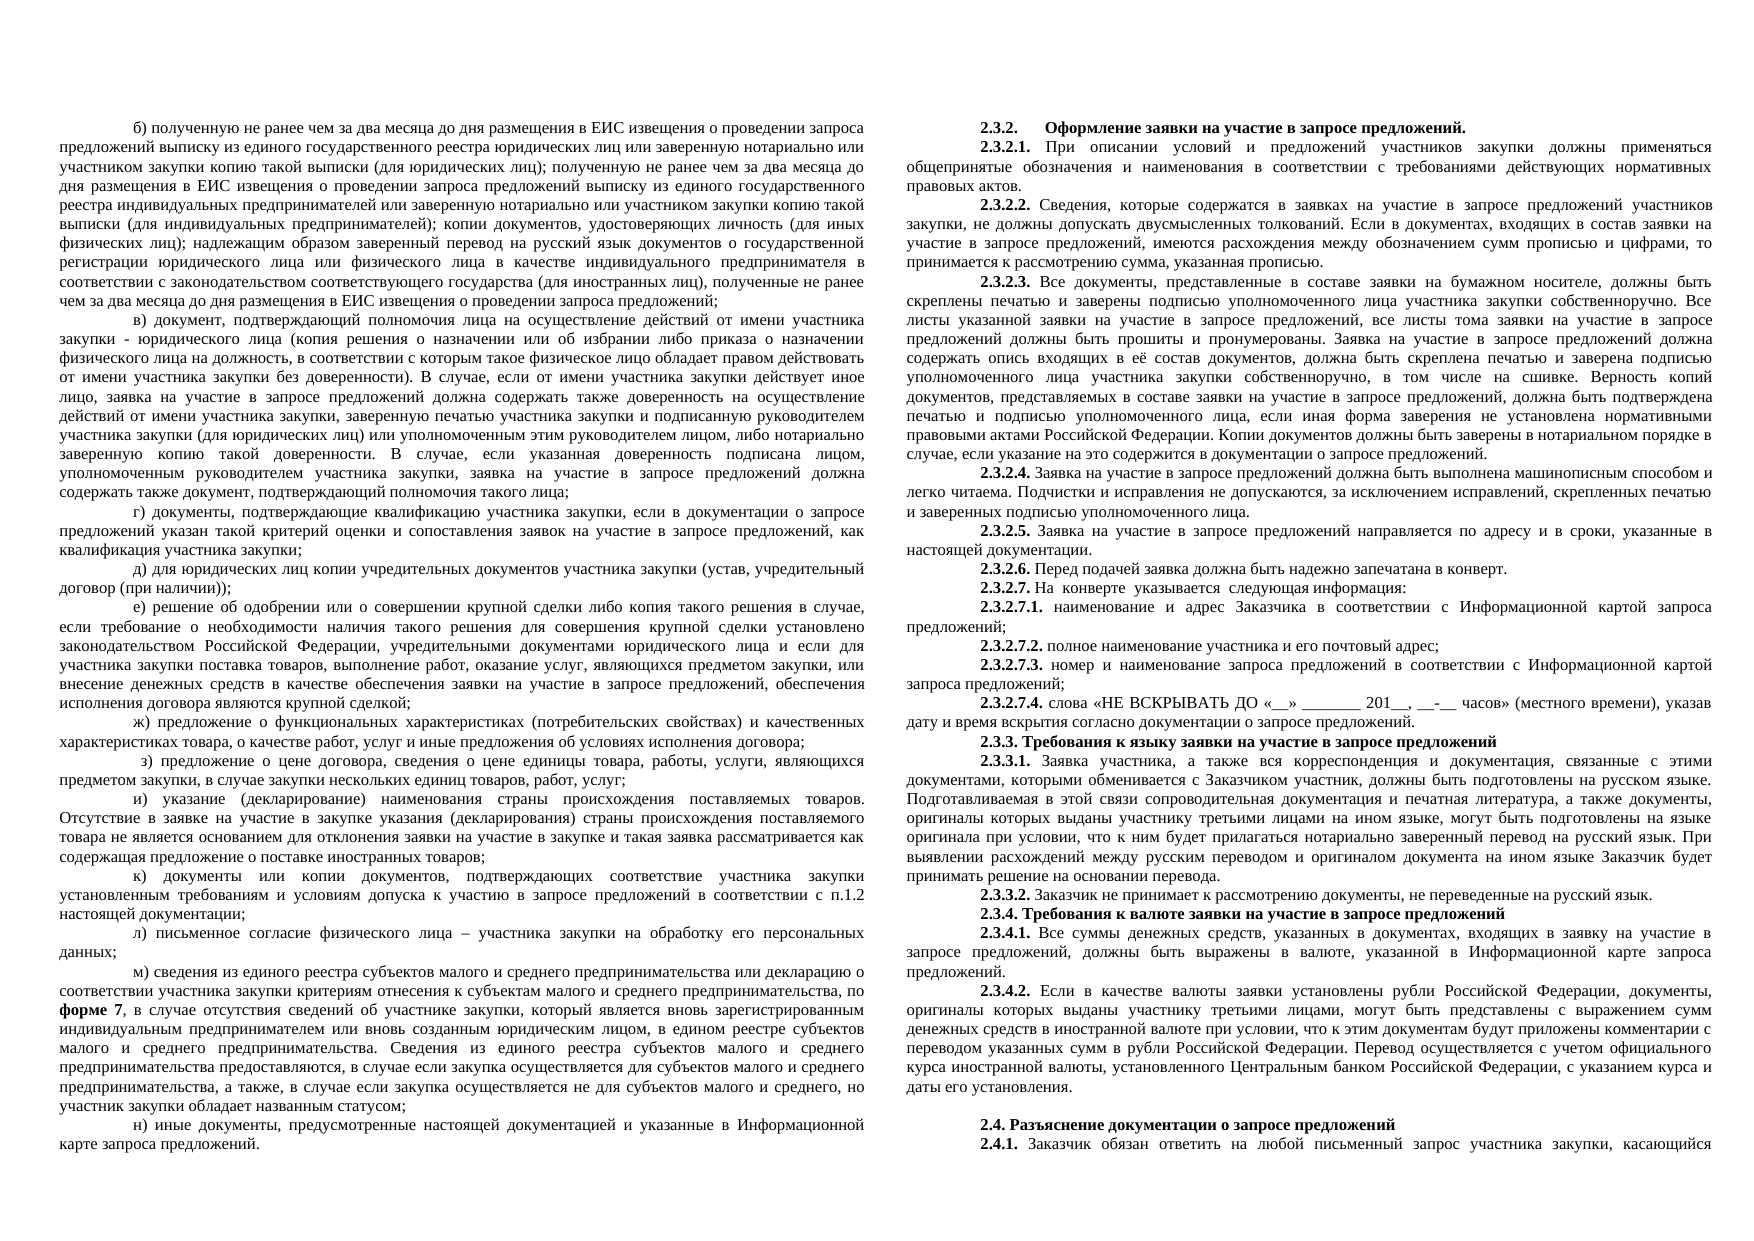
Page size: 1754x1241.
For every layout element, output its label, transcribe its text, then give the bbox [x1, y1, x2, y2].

text 2.4. Разъяснение документации о запросе предложений [906, 1115, 1713, 1134]
text 2.3.2.3. Все документы, представленные в составе заявки на бумажном носителе, должны быть скреплены печатью и заверены подписью уполномоченного лица участника закупки собственноручно. Все листы указанной заявки на участие в запросе предложений, все листы тома заявки на участие в запросе предложений должны быть прошиты и пронумерованы. Заявка на участие в запросе предложений должна содержать опись входящих в её состав документов, должна быть скреплена печатью и заверена подписью уполномоченного лица участника закупки собственноручно, в том числе на сшивке. Верность копий документов, представляемых в составе заявки на участие в запросе предложений, должна быть подтверждена печатью и подписью уполномоченного лица, если иная форма заверения не установлена нормативными правовыми актами Российской Федерации. Копии документов должны быть заверены в нотариальном порядке в случае, если указание на это содержится в документации о запросе предложений. [906, 271, 1713, 463]
text 2.3.2.7.1. наименование и адрес Заказчика в соответствии с Информационной картой запроса предложений; [906, 597, 1713, 636]
text 2.3.2.7.2. полное наименование участника и его почтовый адрес; [906, 636, 1713, 655]
text 2.3.2.5. Заявка на участие в запросе предложений направляется по адресу и в сроки, указанные в настоящей документации. [906, 521, 1713, 559]
text л) письменное согласие физического лица – участника закупки на обработку его персональных данных; [59, 923, 866, 961]
text б) полученную не ранее чем за два месяца до дня размещения в ЕИС извещения о проведении запроса предложений выписку из единого государственного реестра юридических лиц или заверенную нотариально или участником закупки копию такой выписки (для юридических лиц); полученную не ранее чем за два месяца до дня размещения в ЕИС извещения о проведении запроса предложений выписку из единого государственного реестра индивидуальных предпринимателей или заверенную нотариально или участником закупки копию такой выписки (для индивидуальных предпринимателей); копии документов, удостоверяющих личность (для иных физических лиц); надлежащим образом заверенный перевод на русский язык документов о государственной регистрации юридического лица или физического лица в качестве индивидуального предпринимателя в соответствии с законодательством соответствующего государства (для иностранных лиц), полученные не ранее чем за два месяца до дня размещения в ЕИС извещения о проведении запроса предложений; [59, 118, 866, 310]
text 2.3.4.1. Все суммы денежных средств, указанных в документах, входящих в заявку на участие в запросе предложений, должны быть выражены в валюте, указанной в Информационной карте запроса предложений. [906, 923, 1713, 981]
text и) указание (декларирование) наименования страны происхождения поставляемых товаров. Отсутствие в заявке на участие в закупке указания (декларирования) страны происхождения поставляемого товара не является основанием для отклонения заявки на участие в закупке и такая заявка рассматривается как содержащая предложение о поставке иностранных товаров; [59, 789, 866, 866]
text е) решение об одобрении или о совершении крупной сделки либо копия такого решения в случае, если требование о необходимости наличия такого решения для совершения крупной сделки установлено законодательством Российской Федерации, учредительными документами юридического лица и если для участника закупки поставка товаров, выполнение работ, оказание услуг, являющихся предметом закупки, или внесение денежных средств в качестве обеспечения заявки на участие в запросе предложений, обеспечения исполнения договора являются крупной сделкой; [59, 597, 866, 712]
text д) для юридических лиц копии учредительных документов участника закупки (устав, учредительный договор (при наличии)); [59, 559, 866, 597]
text 2.3.2.7. На конверте указывается следующая информация: [906, 578, 1713, 597]
text 2.3.2.7.3. номер и наименование запроса предложений в соответствии с Информационной картой запроса предложений; [906, 655, 1713, 693]
text ж) предложение о функциональных характеристиках (потребительских свойствах) и качественных характеристиках товара, о качестве работ, услуг и иные предложения об условиях исполнения договора; [59, 712, 866, 751]
text 2.3.4. Требования к валюте заявки на участие в запросе предложений [906, 904, 1713, 923]
text з) предложение о цене договора, сведения о цене единицы товара, работы, услуги, являющихся предметом закупки, в случае закупки нескольких единиц товаров, работ, услуг; [59, 751, 866, 789]
text 2.3.2.7.4. слова «НЕ ВСКРЫВАТЬ ДО «__» _______ 201__, __-__ часов» (местного времени), указав дату и время вскрытия согласно документации о запросе предложений. [906, 693, 1713, 731]
text 2.3.2.4. Заявка на участие в запросе предложений должна быть выполнена машинописным способом и легко читаема. Подчистки и исправления не допускаются, за исключением исправлений, скрепленных печатью и заверенных подписью уполномоченного лица. [906, 463, 1713, 521]
text м) сведения из единого реестра субъектов малого и среднего предпринимательства или декларацию о соответствии участника закупки критериям отнесения к субъектам малого и среднего предпринимательства, по форме 7, в случае отсутствия сведений об участнике закупки, который является вновь зарегистрированным индивидуальным предпринимателем или вновь созданным юридическим лицом, в едином реестре субъектов малого и среднего предпринимательства. Сведения из единого реестра субъектов малого и среднего предпринимательства предоставляются, в случае если закупка осуществляется для субъектов малого и среднего предпринимательства, а также, в случае если закупка осуществляется не для субъектов малого и среднего, но участник закупки обладает названным статусом; [59, 961, 866, 1115]
text в) документ, подтверждающий полномочия лица на осуществление действий от имени участника закупки - юридического лица (копия решения о назначении или об избрании либо приказа о назначении физического лица на должность, в соответствии с которым такое физическое лицо обладает правом действовать от имени участника закупки без доверенности). В случае, если от имени участника закупки действует иное лицо, заявка на участие в запросе предложений должна содержать также доверенность на осуществление действий от имени участника закупки, заверенную печатью участника закупки и подписанную руководителем участника закупки (для юридических лиц) или уполномоченным этим руководителем лицом, либо нотариально заверенную копию такой доверенности. В случае, если указанная доверенность подписана лицом, уполномоченным руководителем участника закупки, заявка на участие в запросе предложений должна содержать также документ, подтверждающий полномочия такого лица; [59, 310, 866, 501]
text 2.3.3.2. Заказчик не принимает к рассмотрению документы, не переведенные на русский язык. [906, 885, 1713, 904]
text н) иные документы, предусмотренные настоящей документацией и указанные в Информационной карте запроса предложений. [59, 1115, 866, 1153]
text 2.3.2.6. Перед подачей заявка должна быть надежно запечатана в конверт. [906, 559, 1713, 578]
text 2.3.4.2. Если в качестве валюты заявки установлены рубли Российской Федерации, документы, оригиналы которых выданы участнику третьими лицами, могут быть представлены с выражением сумм денежных средств в иностранной валюте при условии, что к этим документам будут приложены комментарии с переводом указанных сумм в рубли Российской Федерации. Перевод осуществляется с учетом официального курса иностранной валюты, установленного Центральным банком Российской Федерации, с указанием курса и даты его установления. [906, 981, 1713, 1096]
text к) документы или копии документов, подтверждающих соответствие участника закупки установленным требованиям и условиям допуска к участию в запросе предложений в соответствии с п.1.2 настоящей документации; [59, 866, 866, 923]
list Оформление заявки на участие в запросе предложений. [980, 118, 1713, 137]
text 2.3.3.1. Заявка участника, а также вся корреспонденция и документация, связанные с этими документами, которыми обменивается с Заказчиком участник, должны быть подготовлены на русском языке. Подготавливаемая в этой связи сопроводительная документация и печатная литература, а также документы, оригиналы которых выданы участнику третьими лицами на ином языке, могут быть подготовлены на языке оригинала при условии, что к ним будет прилагаться нотариально заверенный перевод на русский язык. При выявлении расхождений между русским переводом и оригиналом документа на ином языке Заказчик будет принимать решение на основании перевода. [906, 751, 1713, 885]
text 2.3.2.2. Сведения, которые содержатся в заявках на участие в запросе предложений участников закупки, не должны допускать двусмысленных толкований. Если в документах, входящих в состав заявки на участие в запросе предложений, имеются расхождения между обозначением сумм прописью и цифрами, то принимается к рассмотрению сумма, указанная прописью. [906, 195, 1713, 271]
text 2.3.3. Требования к языку заявки на участие в запросе предложений [906, 731, 1713, 751]
text г) документы, подтверждающие квалификацию участника закупки, если в документации о запросе предложений указан такой критерий оценки и сопоставления заявок на участие в запросе предложений, как квалификация участника закупки; [59, 501, 866, 559]
text 2.3.2.1. При описании условий и предложений участников закупки должны применяться общепринятые обозначения и наименования в соответствии с требованиями действующих нормативных правовых актов. [906, 137, 1713, 195]
